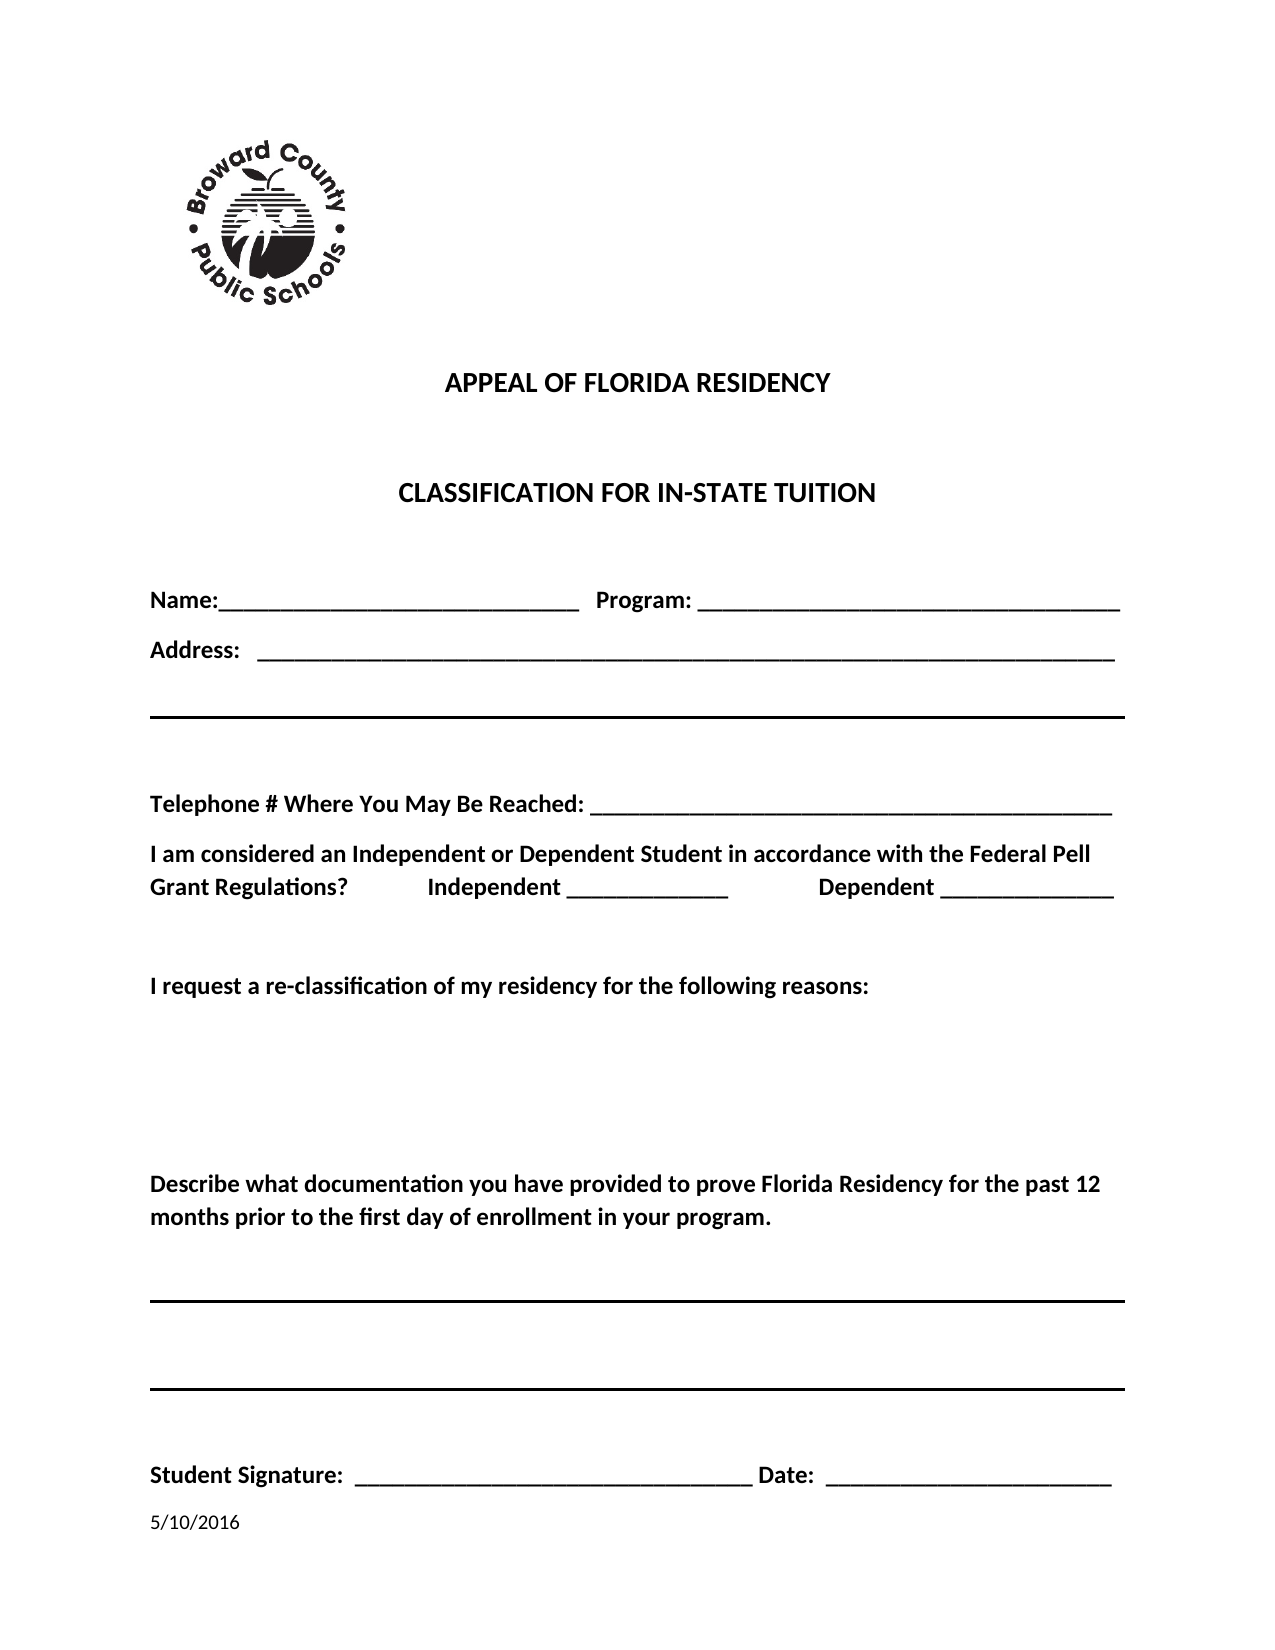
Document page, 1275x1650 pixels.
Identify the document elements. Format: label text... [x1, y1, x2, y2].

text 5/10/2016 [150, 1509, 1125, 1534]
text I request a re-classification of my residency for the following reasons: [150, 970, 1125, 1000]
text I am considered an Independent or Dependent Student in accordance with the Federal Pell Grant Regulations? Independent _____________ Dependent ______________ [150, 838, 1125, 901]
text APPEAL OF FLORIDA RESIDENCY [150, 364, 1125, 400]
text Address: _____________________________________________________________________ [150, 634, 1125, 665]
text Telephone # Where You May Be Reached: __________________________________________ [150, 788, 1125, 819]
text Student Signature: ________________________________ Date: _______________________ [150, 1459, 1125, 1490]
text Name:_____________________________ Program: __________________________________ [150, 584, 1125, 615]
picture [150, 75, 371, 346]
text Describe what documentation you have provided to prove Florida Residency for the past 12 months prior to the first day of enrollment in your program. [150, 1168, 1125, 1232]
text CLASSIFICATION FOR IN-STATE TUITION [150, 474, 1125, 510]
